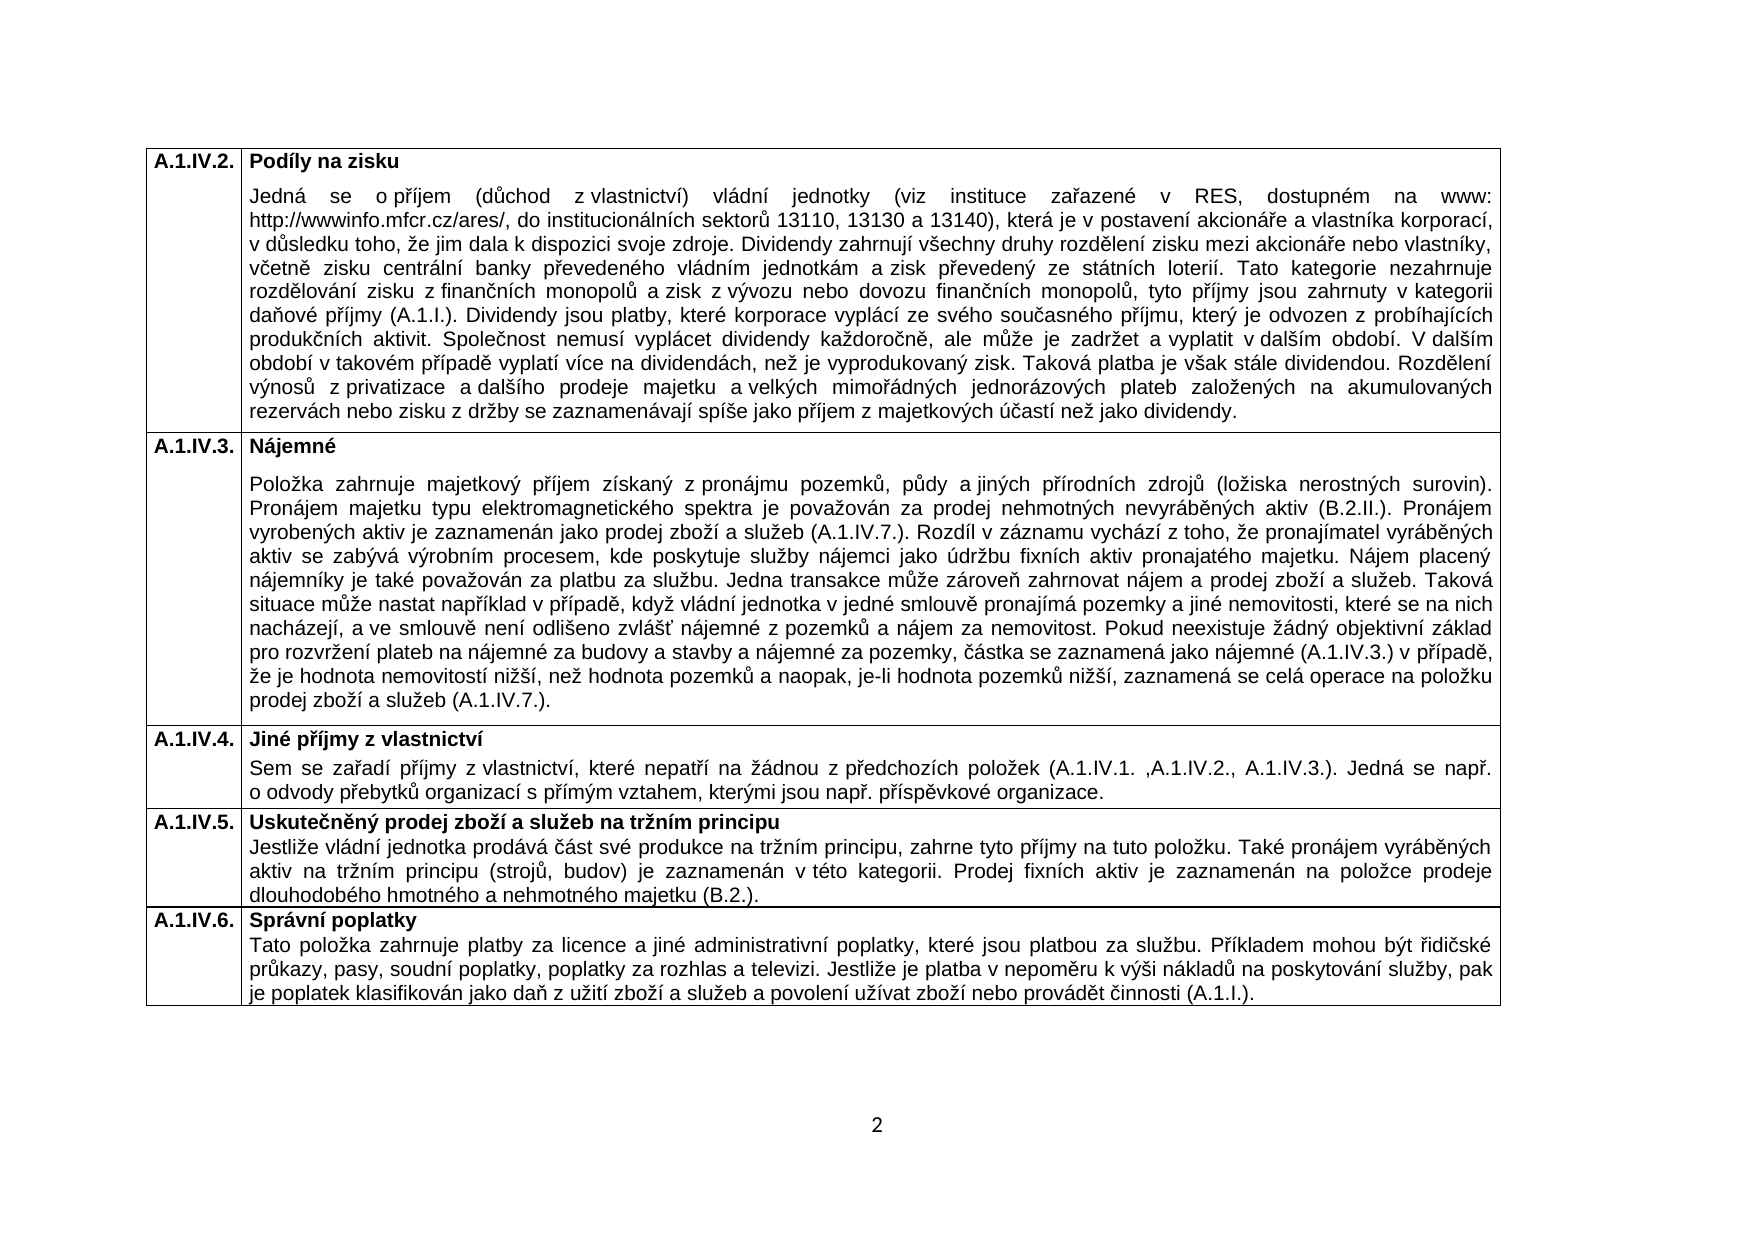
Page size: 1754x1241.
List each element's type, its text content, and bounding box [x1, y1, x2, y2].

table_cell Správní poplatky [242, 908, 1500, 933]
table_cell Uskutečněný prodej zboží a služeb na tržním principu [242, 809, 1500, 834]
table_cell Tato položka zahrnuje platby za licence a jiné administrativní poplatky, které jsou platbou za službu. Příkladem mohou být řidičské průkazy, pasy, soudní poplatky, poplatky za rozhlas a televizi. Jestliže je platba v nepoměru k výši nákladů na poskytování služby, pak je poplatek klasifikován jako daň z užití zboží a služeb a povolení užívat zboží nebo provádět činnosti (A.1.I.). [242, 933, 1500, 1005]
table_cell [147, 751, 241, 808]
table_cell A.1.IV.4. [147, 726, 241, 751]
table_cell A.1.IV.5. [147, 809, 241, 834]
table_cell [147, 933, 241, 1005]
table_cell [147, 174, 241, 432]
table_header A.1.IV.2. [147, 149, 241, 174]
table_cell [147, 459, 241, 724]
table_cell Jestliže vládní jednotka prodává část své produkce na tržním principu, zahrne tyto příjmy na tuto položku. Také pronájem vyráběných aktiv na tržním principu (strojů, budov) je zaznamenán v této kategorii. Prodej fixních aktiv je zaznamenán na položce prodeje dlouhodobého hmotného a nehmotného majetku (B.2.). [242, 835, 1500, 906]
table_cell Sem se zařadí příjmy z vlastnictví, které nepatří na žádnou z předchozích položek (A.1.IV.1. ,A.1.IV.2., A.1.IV.3.). Jedná se např. o odvody přebytků organizací s přímým vztahem, kterými jsou např. příspěvkové organizace. [242, 751, 1500, 808]
table_cell Jiné příjmy z vlastnictví [242, 726, 1500, 751]
table_cell Jedná se o příjem (důchod z vlastnictví) vládní jednotky (viz instituce zařazené v RES, dostupném na www: http://wwwinfo.mfcr.cz/ares/, do institucionálních sektorů 13110, 13130 a 13140), která je v postavení akcionáře a vlastníka korporací, v důsledku toho, že jim dala k dispozici svoje zdroje. Dividendy zahrnují všechny druhy rozdělení zisku mezi akcionáře nebo vlastníky, včetně zisku centrální banky převedeného vládním jednotkám a zisk převedený ze státních loterií. Tato kategorie nezahrnuje rozdělování zisku z finančních monopolů a zisk z vývozu nebo dovozu finančních monopolů, tyto příjmy jsou zahrnuty v kategorii daňové příjmy (A.1.I.). Dividendy jsou platby, které korporace vyplácí ze svého současného příjmu, který je odvozen z probíhajících produkčních aktivit. Společnost nemusí vyplácet dividendy každoročně, ale může je zadržet a vyplatit v dalším období. V dalším období v takovém případě vyplatí více na dividendách, než je vyprodukovaný zisk. Taková platba je však stále dividendou. Rozdělení výnosů z privatizace a dalšího prodeje majetku a velkých mimořádných jednorázových plateb založených na akumulovaných rezervách nebo zisku z držby se zaznamenávají spíše jako příjem z majetkových účastí než jako dividendy. [242, 174, 1500, 432]
table_cell Nájemné [242, 433, 1500, 459]
table_cell A.1.IV.3. [147, 433, 241, 459]
table_header Podíly na zisku [242, 149, 1500, 174]
table_cell A.1.IV.6. [147, 908, 241, 933]
table_cell [147, 835, 241, 906]
table_cell Položka zahrnuje majetkový příjem získaný z pronájmu pozemků, půdy a jiných přírodních zdrojů (ložiska nerostných surovin). Pronájem majetku typu elektromagnetického spektra je považován za prodej nehmotných nevyráběných aktiv (B.2.II.). Pronájem vyrobených aktiv je zaznamenán jako prodej zboží a služeb (A.1.IV.7.). Rozdíl v záznamu vychází z toho, že pronajímatel vyráběných aktiv se zabývá výrobním procesem, kde poskytuje služby nájemci jako údržbu fixních aktiv pronajatého majetku. Nájem placený nájemníky je také považován za platbu za službu. Jedna transakce může zároveň zahrnovat nájem a prodej zboží a služeb. Taková situace může nastat například v případě, když vládní jednotka v jedné smlouvě pronajímá pozemky a jiné nemovitosti, které se na nich nacházejí, a ve smlouvě není odlišeno zvlášť nájemné z pozemků a nájem za nemovitost. Pokud neexistuje žádný objektivní základ pro rozvržení plateb na nájemné za budovy a stavby a nájemné za pozemky, částka se zaznamená jako nájemné (A.1.IV.3.) v případě, že je hodnota nemovitostí nižší, než hodnota pozemků a naopak, je-li hodnota pozemků nižší, zaznamená se celá operace na položku prodej zboží a služeb (A.1.IV.7.). [242, 459, 1500, 724]
